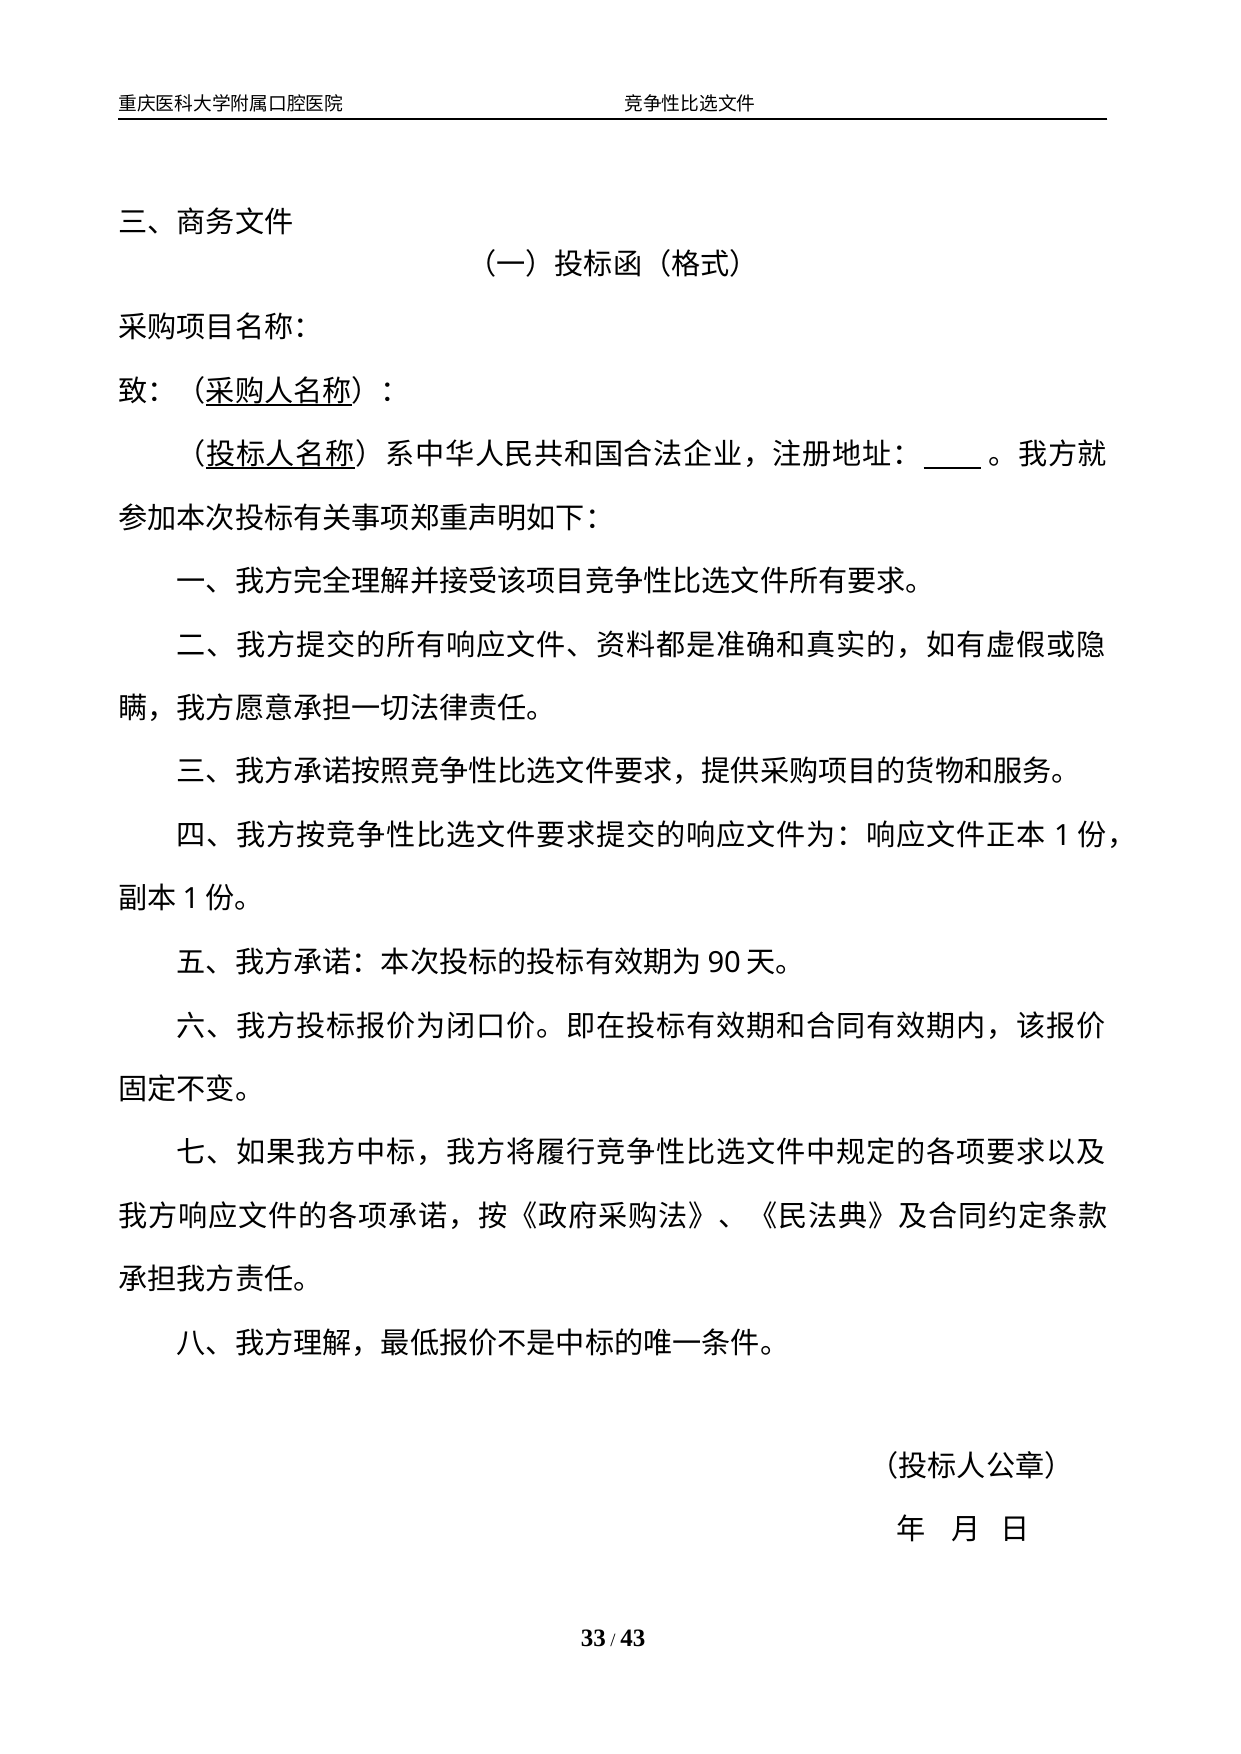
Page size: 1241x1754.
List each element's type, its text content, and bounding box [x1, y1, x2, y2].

text 致：（采购人名称）： [118, 367, 1107, 410]
text 采购项目名称： [118, 304, 1107, 346]
text 三、我方承诺按照竞争性比选文件要求，提供采购项目的货物和服务。 [118, 748, 1107, 790]
text 七、如果我方中标，我方将履行竞争性比选文件中规定的各项要求以及我方响应文件的各项承诺，按《政府采购法》、《民法典》及合同约定条款承担我方责任。 [118, 1129, 1107, 1298]
text 四、我方按竞争性比选文件要求提交的响应文件为：响应文件正本1份，副本1份。 [118, 811, 1107, 917]
text （投标人公章） [118, 1442, 1107, 1484]
text 八、我方理解，最低报价不是中标的唯一条件。 [118, 1319, 1107, 1362]
text 年 月 日（二）商务条款差异表 [118, 1506, 1107, 1548]
subtitle 三、商务文件 [118, 198, 1107, 241]
text 一、我方完全理解并接受该项目竞争性比选文件所有要求。 [118, 558, 1107, 600]
text 六、我方投标报价为闭口价。即在投标有效期和合同有效期内，该报价固定不变。 [118, 1002, 1107, 1108]
text （投标人名称）系中华人民共和国合法企业，注册地址： 。我方就参加本次投标有关事项郑重声明如下： [118, 431, 1107, 537]
text （一）投标函（格式） [118, 241, 1107, 283]
text 二、我方提交的所有响应文件、资料都是准确和真实的，如有虚假或隐瞒，我方愿意承担一切法律责任。 [118, 621, 1107, 727]
text 五、我方承诺：本次投标的投标有效期为90天。 [118, 938, 1107, 981]
